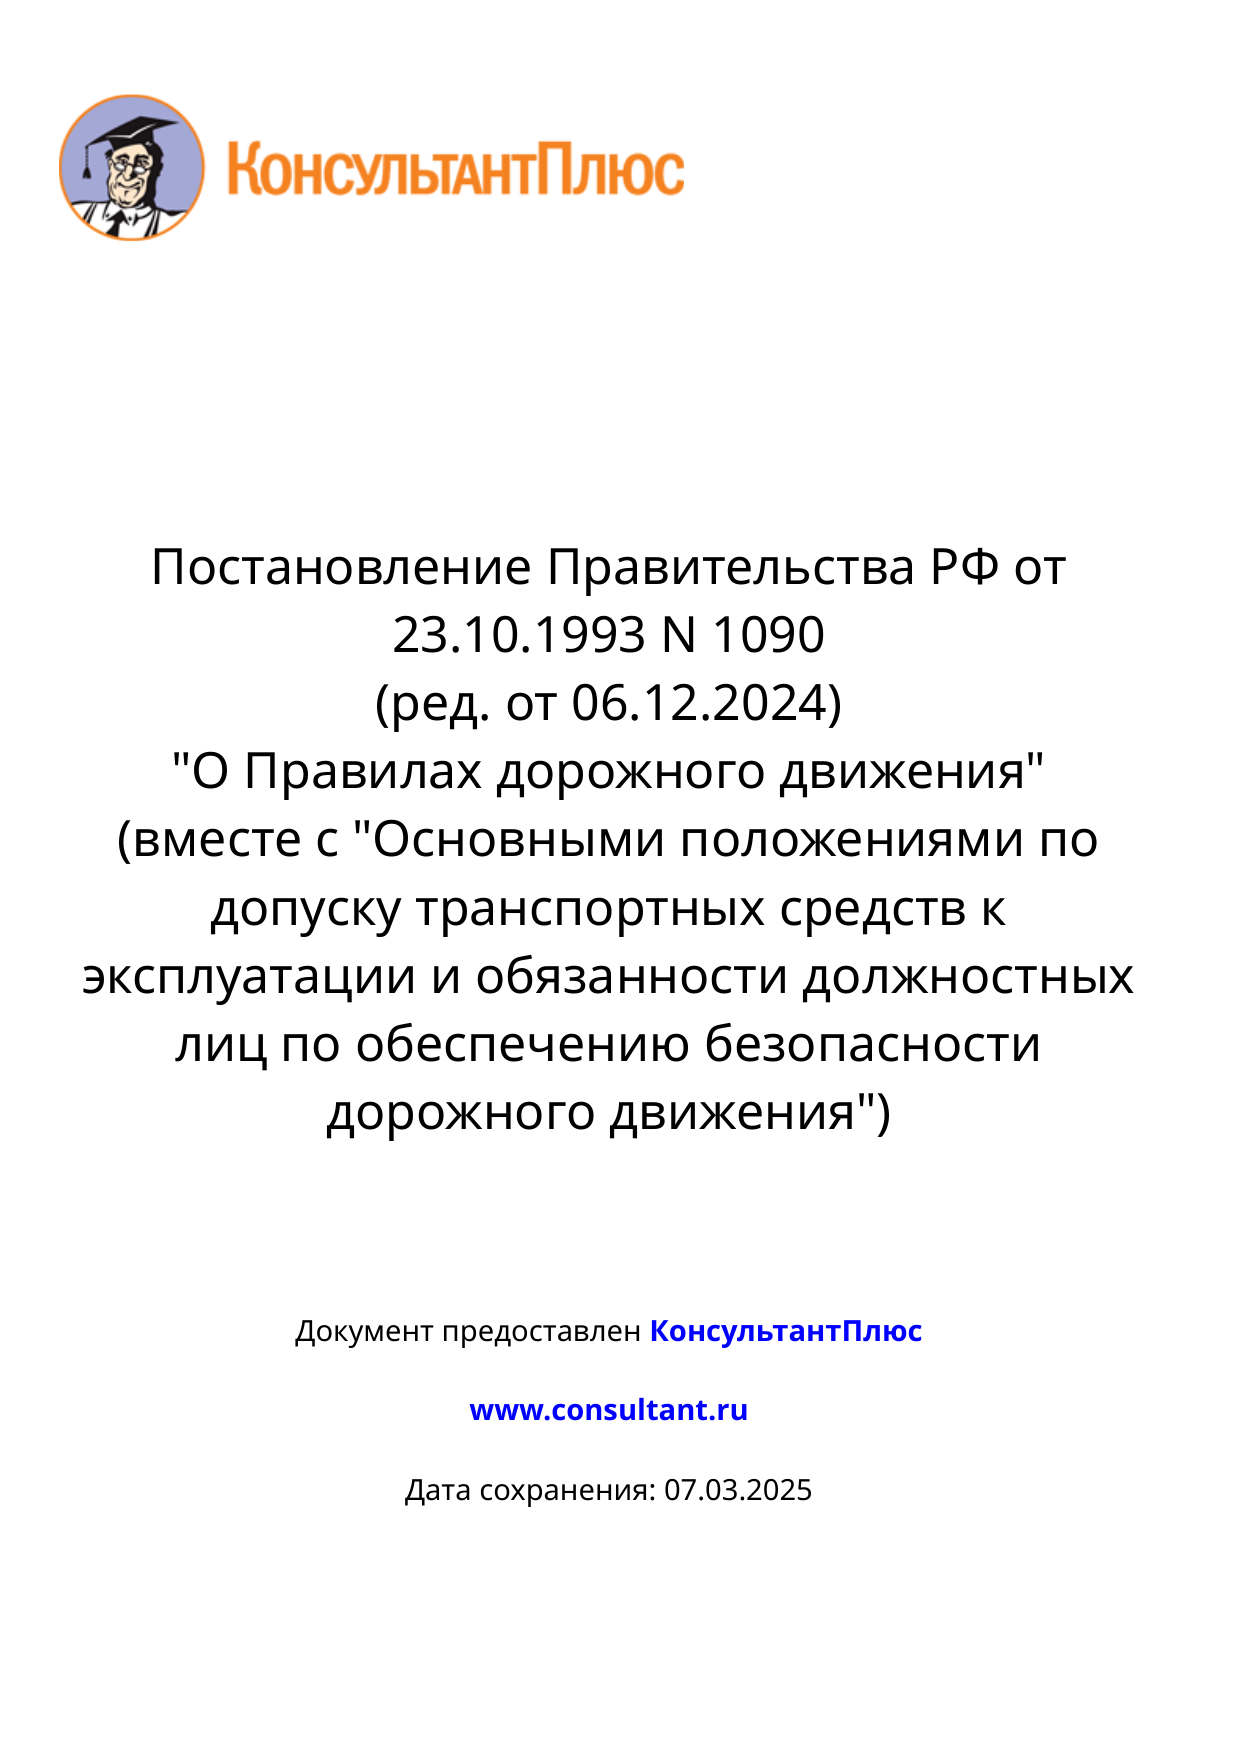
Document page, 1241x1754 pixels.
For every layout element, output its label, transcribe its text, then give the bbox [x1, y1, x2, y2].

picture [59, 93, 684, 243]
table_header [51, 88, 1167, 403]
table_cell Постановление Правительства РФ от 23.10.1993 N 1090 (ред. от 06.12.2024) "О Правилах дорожного движения" (вместе с "Основными положениями по допуску транспортных средств к эксплуатации и обязанности должностных лиц по обеспечению безопасности дорожного движения") [51, 403, 1167, 1272]
table_cell Документ предоставлен КонсультантПлюс www.consultant.ru Дата сохранения: 07.03.2025 [51, 1272, 1167, 1587]
